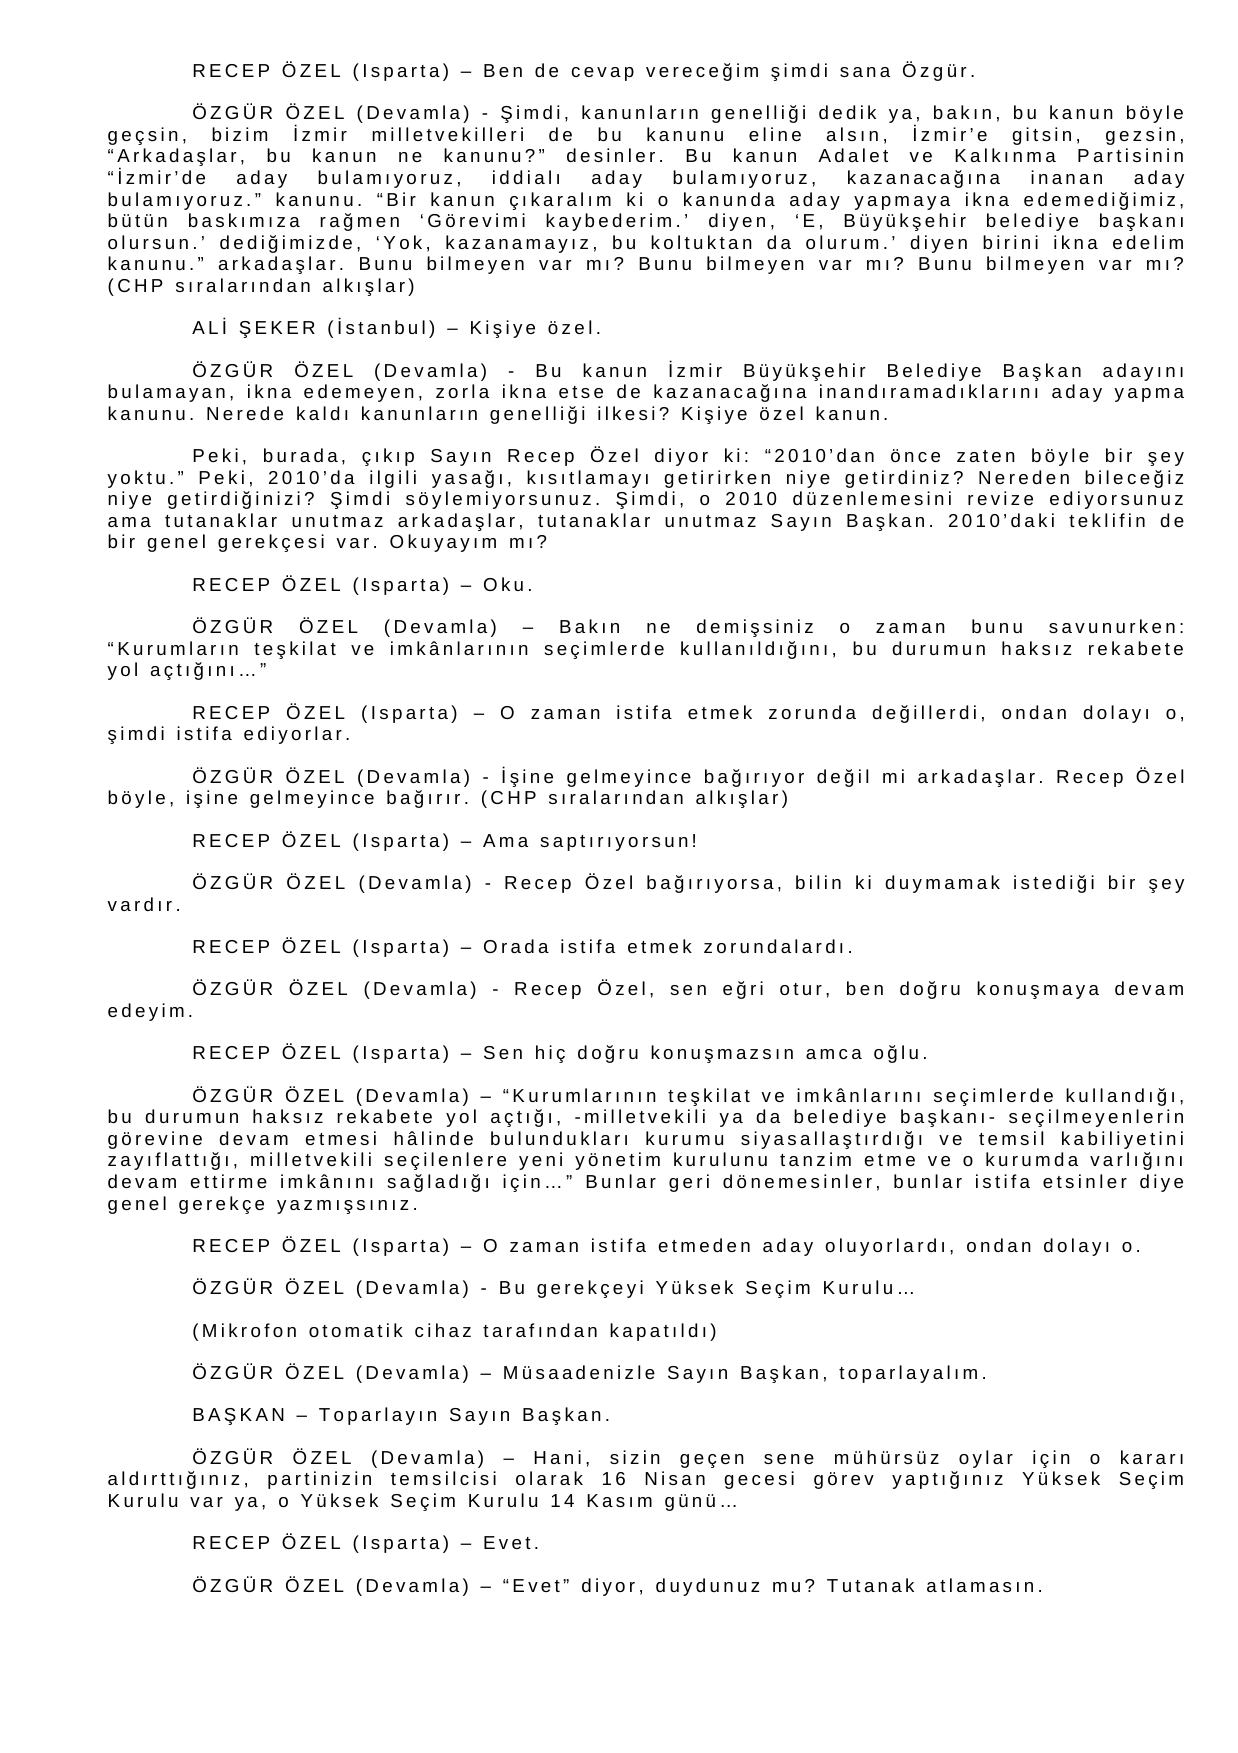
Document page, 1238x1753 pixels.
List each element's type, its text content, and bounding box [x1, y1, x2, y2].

text RECEP ÖZEL (Isparta) – Ben de cevap vereceğim şimdi sana Özgür. [107, 60, 1186, 81]
text Peki, burada, çıkıp Sayın Recep Özel diyor ki: “2010’dan önce zaten böyle bir şey yoktu.” Peki, 2010’da ilgili yasağı, kısıtlamayı getirirken niye getirdiniz? Nereden bileceğiz niye getirdiğinizi? Şimdi söylemiyorsunuz. Şimdi, o 2010 düzenlemesini revize ediyorsunuz ama tutanaklar unutmaz arkadaşlar, tutanaklar unutmaz Sayın Başkan. 2010’daki teklifin de bir genel gerekçesi var. Okuyayım mı? [107, 445, 1186, 553]
text ÖZGÜR ÖZEL (Devamla) – Hani, sizin geçen sene mühürsüz oylar için o kararı aldırttığınız, partinizin temsilcisi olarak 16 Nisan gecesi görev yaptığınız Yüksek Seçim Kurulu var ya, o Yüksek Seçim Kurulu 14 Kasım günü… [107, 1447, 1186, 1511]
text RECEP ÖZEL (Isparta) – O zaman istifa etmeden aday oluyorlardı, ondan dolayı o. [107, 1235, 1186, 1256]
text ÖZGÜR ÖZEL (Devamla) - Bu kanun İzmir Büyükşehir Belediye Başkan adayını bulamayan, ikna edemeyen, zorla ikna etse de kazanacağına inandıramadıklarını aday yapma kanunu. Nerede kaldı kanunların genelliği ilkesi? Kişiye özel kanun. [107, 359, 1186, 424]
text RECEP ÖZEL (Isparta) – Evet. [107, 1532, 1186, 1554]
text ÖZGÜR ÖZEL (Devamla) – “Evet” diyor, duydunuz mu? Tutanak atlamasın. [107, 1574, 1186, 1596]
text RECEP ÖZEL (Isparta) – Orada istifa etmek zorundalardı. [107, 936, 1186, 957]
text RECEP ÖZEL (Isparta) – Oku. [107, 573, 1186, 595]
text (Mikrofon otomatik cihaz tarafından kapatıldı) [107, 1319, 1186, 1341]
text ÖZGÜR ÖZEL (Devamla) - İşine gelmeyince bağırıyor değil mi arkadaşlar. Recep Özel böyle, işine gelmeyince bağırır. (CHP sıralarından alkışlar) [107, 765, 1186, 808]
text RECEP ÖZEL (Isparta) – Sen hiç doğru konuşmazsın amca oğlu. [107, 1042, 1186, 1064]
text ÖZGÜR ÖZEL (Devamla) - Recep Özel, sen eğri otur, ben doğru konuşmaya devam edeyim. [107, 978, 1186, 1021]
text ÖZGÜR ÖZEL (Devamla) - Şimdi, kanunların genelliği dedik ya, bakın, bu kanun böyle geçsin, bizim İzmir milletvekilleri de bu kanunu eline alsın, İzmir’e gitsin, gezsin, “Arkadaşlar, bu kanun ne kanunu?” desinler. Bu kanun Adalet ve Kalkınma Partisinin “İzmir’de aday bulamıyoruz, iddialı aday bulamıyoruz, kazanacağına inanan aday bulamıyoruz.” kanunu. “Bir kanun çıkaralım ki o kanunda aday yapmaya ikna edemediğimiz, bütün baskımıza rağmen ‘Görevimi kaybederim.’ diyen, ‘E, Büyükşehir belediye başkanı olursun.’ dediğimizde, ‘Yok, kazanamayız, bu koltuktan da olurum.’ diyen birini ikna edelim kanunu.” arkadaşlar. Bunu bilmeyen var mı? Bunu bilmeyen var mı? Bunu bilmeyen var mı? (CHP sıralarından alkışlar) [107, 102, 1186, 296]
text BAŞKAN – Toparlayın Sayın Başkan. [107, 1404, 1186, 1426]
text RECEP ÖZEL (Isparta) – Ama saptırıyorsun! [107, 829, 1186, 851]
text ÖZGÜR ÖZEL (Devamla) - Bu gerekçeyi Yüksek Seçim Kurulu… [107, 1277, 1186, 1299]
text ÖZGÜR ÖZEL (Devamla) - Recep Özel bağırıyorsa, bilin ki duymamak istediği bir şey vardır. [107, 872, 1186, 915]
text RECEP ÖZEL (Isparta) – O zaman istifa etmek zorunda değillerdi, ondan dolayı o, şimdi istifa ediyorlar. [107, 701, 1186, 744]
text ALİ ŞEKER (İstanbul) – Kişiye özel. [107, 317, 1186, 338]
text ÖZGÜR ÖZEL (Devamla) – Bakın ne demişsiniz o zaman bunu savunurken: “Kurumların teşkilat ve imkânlarının seçimlerde kullanıldığını, bu durumun haksız rekabete yol açtığını…” [107, 616, 1186, 681]
text ÖZGÜR ÖZEL (Devamla) – “Kurumlarının teşkilat ve imkânlarını seçimlerde kullandığı, bu durumun haksız rekabete yol açtığı, -milletvekili ya da belediye başkanı- seçilmeyenlerin görevine devam etmesi hâlinde bulundukları kurumu siyasallaştırdığı ve temsil kabiliyetini zayıflattığı, milletvekili seçilenlere yeni yönetim kurulunu tanzim etme ve o kurumda varlığını devam ettirme imkânını sağladığı için…” Bunlar geri dönemesinler, bunlar istifa etsinler diye genel gerekçe yazmışsınız. [107, 1084, 1186, 1214]
text ÖZGÜR ÖZEL (Devamla) – Müsaadenizle Sayın Başkan, toparlayalım. [107, 1362, 1186, 1383]
